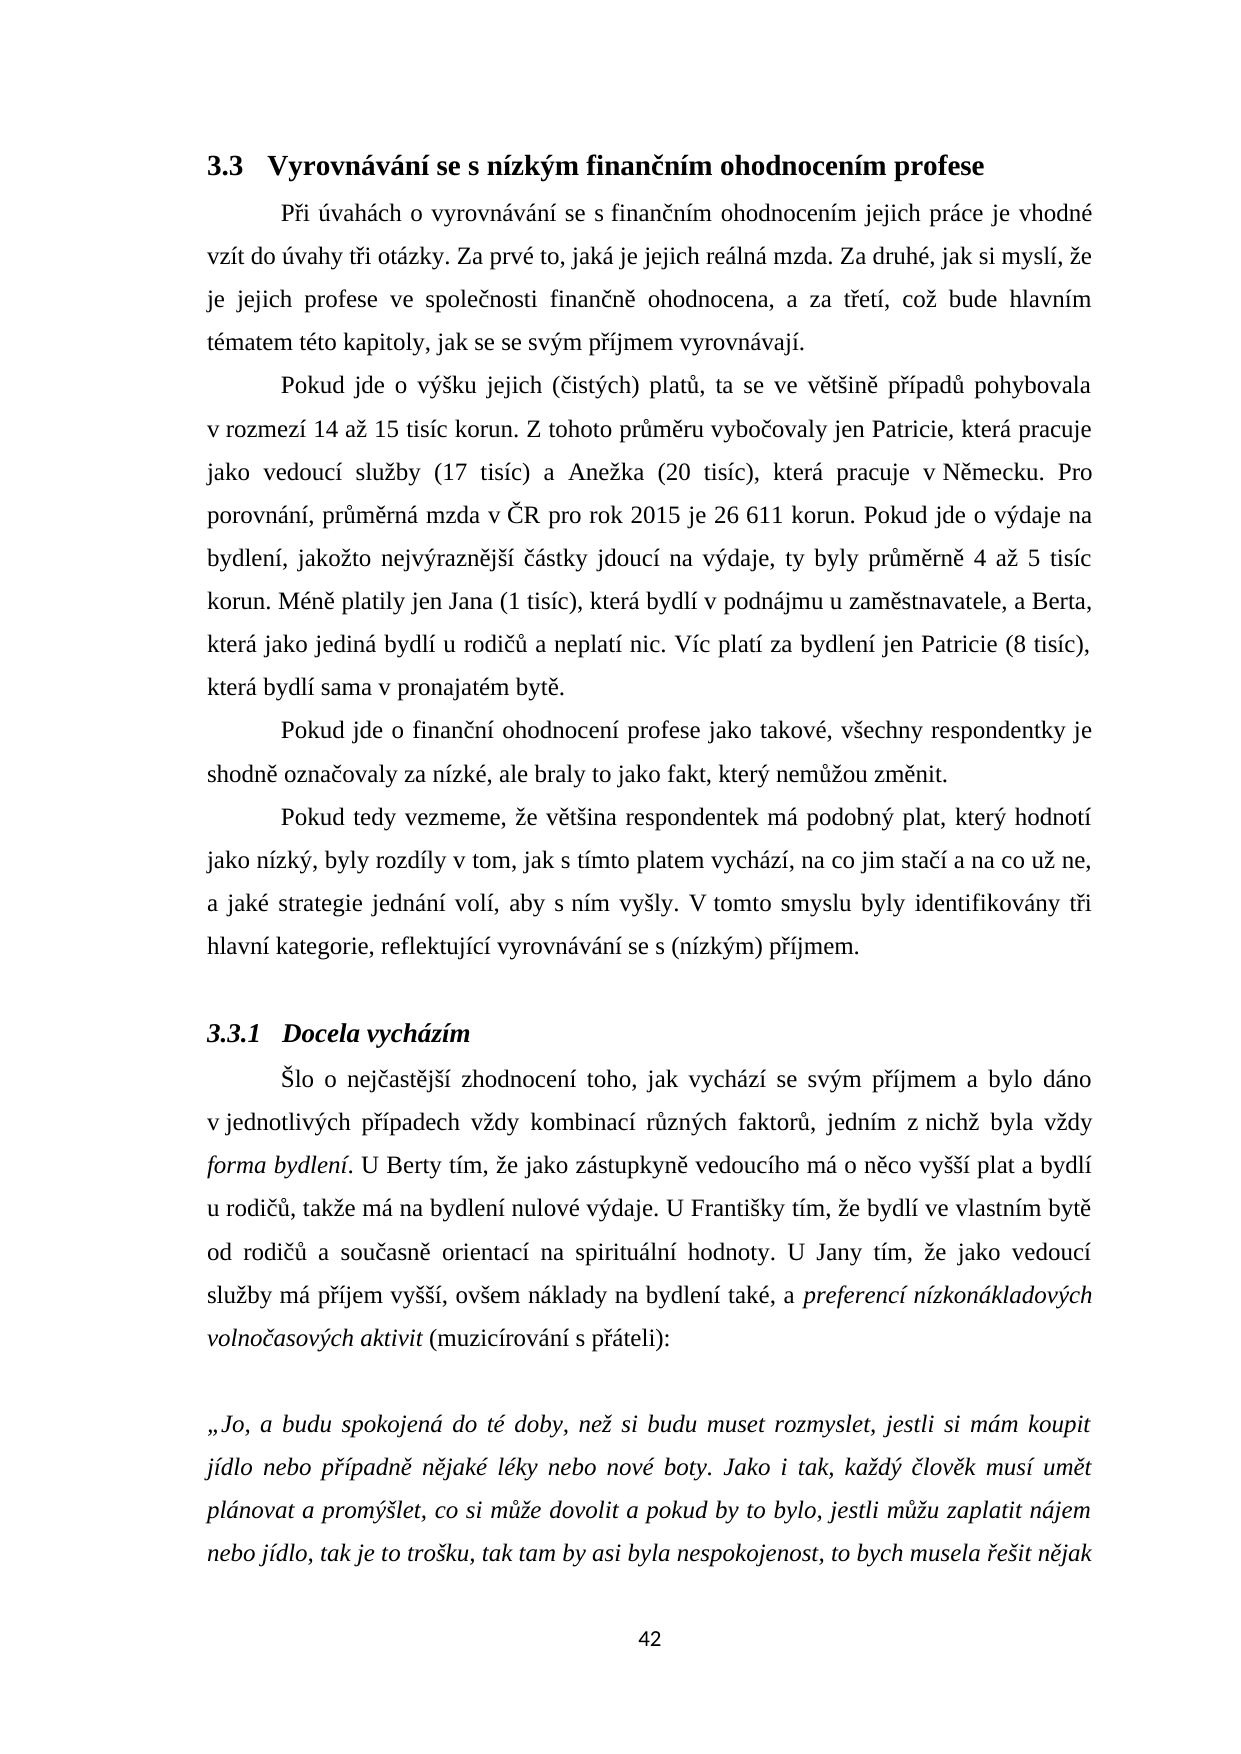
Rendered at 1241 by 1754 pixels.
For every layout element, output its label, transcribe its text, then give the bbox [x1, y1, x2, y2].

subtitle Vyrovnávání se s nízkým finančním ohodnocením profese [207, 148, 1092, 181]
text Šlo o nejčastější zhodnocení toho, jak vychází se svým příjmem a bylo dáno v jednotlivých případech vždy kombinací různých faktorů, jedním z nichž byla vždy forma bydlení. U Berty tím, že jako zástupkyně vedoucího má o něco vyšší plat a bydlí u rodičů, takže má na bydlení nulové výdaje. U Františky tím, že bydlí ve vlastním bytě od rodičů a současně orientací na spirituální hodnoty. U Jany tím, že jako vedoucí služby má příjem vyšší, ovšem náklady na bydlení také, a preferencí nízkonákladových volnočasových aktivit (muzicírování s přáteli): [207, 1064, 1092, 1352]
text Pokud jde o finanční ohodnocení profese jako takové, všechny respondentky je shodně označovaly za nízké, ale braly to jako fakt, který nemůžou změnit. [207, 716, 1092, 787]
text Při úvahách o vyrovnávání se s finančním ohodnocením jejich práce je vhodné vzít do úvahy tři otázky. Za prvé to, jaká je jejich reálná mzda. Za druhé, jak si myslí, že je jejich profese ve společnosti finančně ohodnocena, a za třetí, což bude hlavním tématem této kapitoly, jak se se svým příjmem vyrovnávají. [207, 198, 1092, 356]
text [207, 1409, 1092, 1567]
text Pokud jde o výšku jejich (čistých) platů, ta se ve většině případů pohybovala v rozmezí 14 až 15 tisíc korun. Z tohoto průměru vybočovaly jen Patricie, která pracuje jako vedoucí služby (17 tisíc) a Anežka (20 tisíc), která pracuje v Německu. Pro porovnání, průměrná mzda v ČR pro rok 2015 je 26 611 korun. Pokud jde o výdaje na bydlení, jakožto nejvýraznější částky jdoucí na výdaje, ty byly průměrně 4 až 5 tisíc korun. Méně platily jen Jana (1 tisíc), která bydlí v podnájmu u zaměstnavatele, a Berta, která jako jediná bydlí u rodičů a neplatí nic. Víc platí za bydlení jen Patricie (8 tisíc), která bydlí sama v pronajatém bytě. [207, 371, 1092, 701]
subtitle Docela vycházím [207, 1017, 1092, 1048]
text Pokud tedy vezmeme, že většina respondentek má podobný plat, který hodnotí jako nízký, byly rozdíly v tom, jak s tímto platem vychází, na co jim stačí a na co už ne, a jaké strategie jednání volí, aby s ním vyšly. V tomto smyslu byly identifikovány tři hlavní kategorie, reflektující vyrovnávání se s (nízkým) příjmem. [207, 802, 1092, 960]
